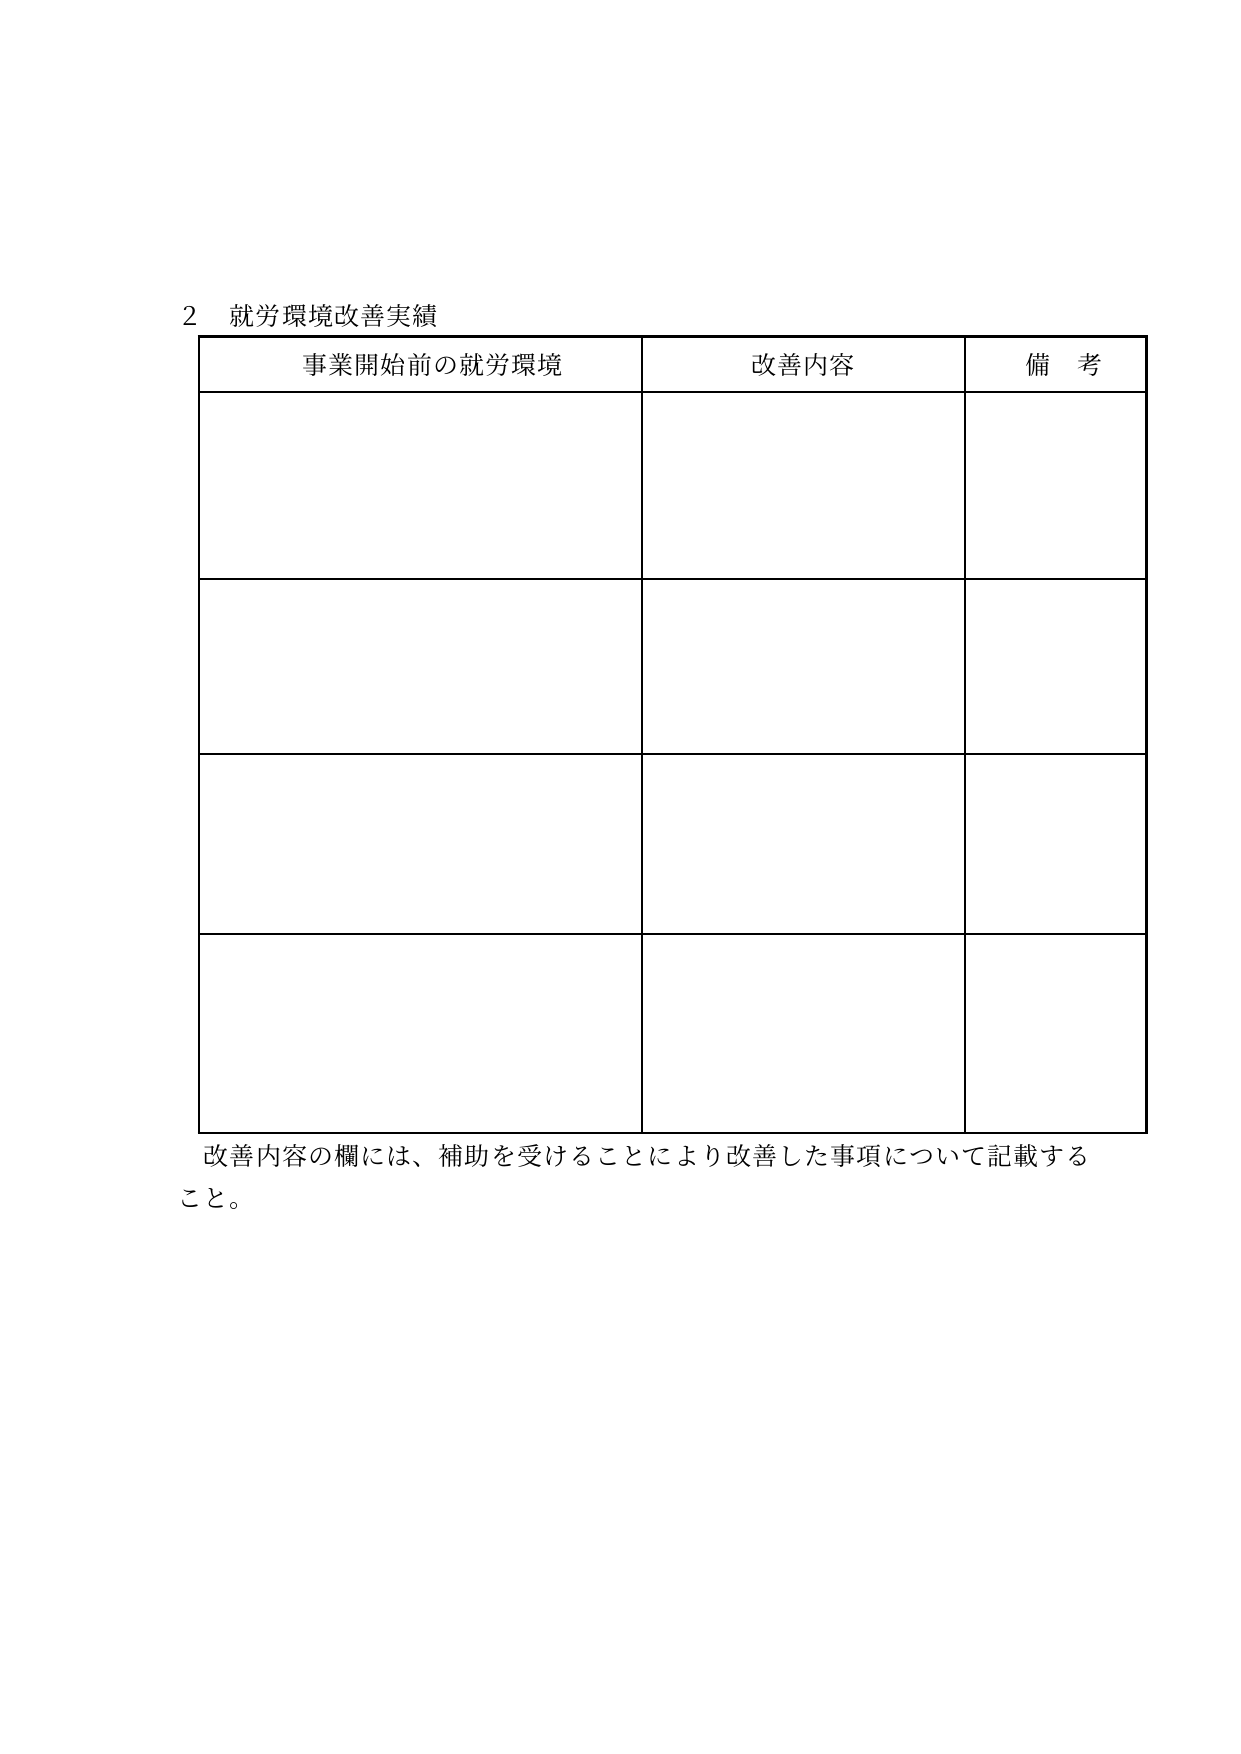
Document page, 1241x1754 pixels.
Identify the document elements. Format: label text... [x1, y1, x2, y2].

text 改善内容の欄には、補助を受けることにより改善した事項について記載すること。 [177, 1134, 1092, 1217]
table_cell [643, 580, 964, 753]
table_cell [200, 393, 641, 577]
table_cell [200, 580, 641, 753]
table_header 備 考 [966, 338, 1145, 391]
table_header 事業開始前の就労環境 [200, 338, 641, 391]
table_cell [966, 580, 1145, 753]
table_cell [966, 935, 1145, 1132]
table_cell [200, 755, 641, 933]
table_cell [200, 935, 641, 1132]
table_cell [966, 755, 1145, 933]
table_header 改善内容 [643, 338, 964, 391]
table_cell [643, 935, 964, 1132]
text ２ 就労環境改善実績 [177, 294, 1092, 335]
table_cell [966, 393, 1145, 577]
table_cell [643, 393, 964, 577]
table_cell [643, 755, 964, 933]
